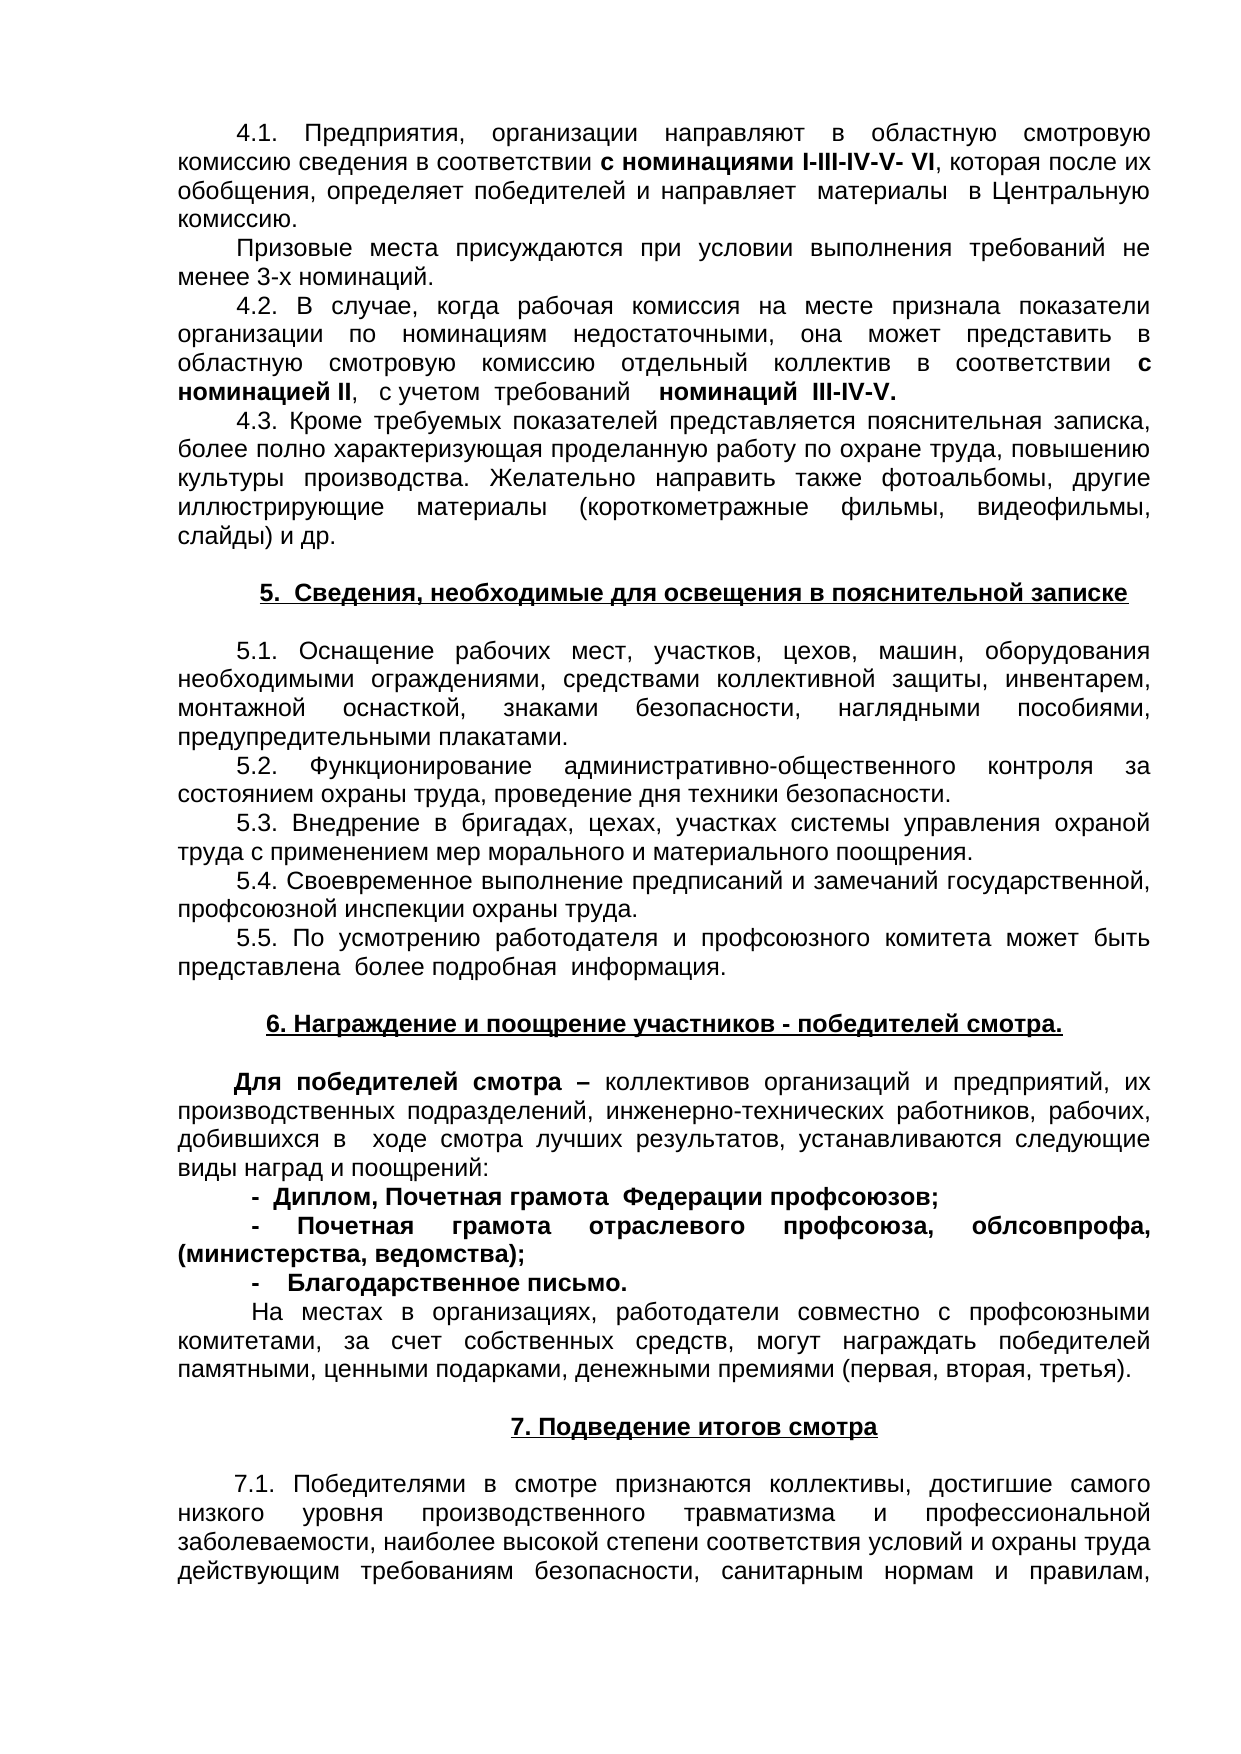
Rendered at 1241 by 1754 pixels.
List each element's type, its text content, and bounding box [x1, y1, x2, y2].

text На местах в организациях, работодатели совместно с профсоюзными комитетами, за счет собственных средств, могут награждать победителей памятными, ценными подарками, денежными премиями (первая, вторая, третья). [177, 1297, 1152, 1383]
text 4.3. Кроме требуемых показателей представляется пояснительная записка, более полно характеризующая проделанную работу по охране труда, повышению культуры производства. Желательно направить также фотоальбомы, другие иллюстрирующие материалы (короткометражные фильмы, видеофильмы, слайды) и др. [177, 406, 1152, 549]
text 5.1. Оснащение рабочих мест, участков, цехов, машин, оборудования необходимыми ограждениями, средствами коллективной защиты, инвентарем, монтажной оснасткой, знаками безопасности, наглядными пособиями, предупредительными плакатами. [177, 636, 1152, 751]
text 7. Подведение итогов смотра [236, 1412, 1152, 1441]
text 5.2. Функционирование административно-общественного контроля за состоянием охраны труда, проведение дня техники безопасности. [177, 751, 1152, 808]
text Для победителей смотра – коллективов организаций и предприятий, их производственных подразделений, инженерно-технических работников, рабочих, добившихся в ходе смотра лучших результатов, устанавливаются следующие виды наград и поощрений: [177, 1067, 1152, 1182]
text - Почетная грамота отраслевого профсоюза, облсовпрофа, (министерства, ведомства); [177, 1211, 1152, 1268]
text 4.2. В случае, когда рабочая комиссия на месте признала показатели организации по номинациям недостаточными, она может представить в областную смотровую комиссию отдельный коллектив в соответствии с номинацией II, с учетом требований номинаций III-IV-V. [177, 291, 1152, 406]
text 5. Сведения, необходимые для освещения в пояснительной записке [177, 578, 1152, 607]
text 4.1. Предприятия, организации направляют в областную смотровую комиссию сведения в соответствии с номинациями I-III-IV-V- VI, которая после их обобщения, определяет победителей и направляет материалы в Центральную комиссию. [177, 118, 1152, 233]
text 5.4. Своевременное выполнение предписаний и замечаний государственной, профсоюзной инспекции охраны труда. [177, 866, 1152, 923]
text 5.3. Внедрение в бригадах, цехах, участках системы управления охраной труда с применением мер морального и материального поощрения. [177, 808, 1152, 866]
text - Диплом, Почетная грамота Федерации профсоюзов; [177, 1182, 1152, 1211]
text 5.5. По усмотрению работодателя и профсоюзного комитета может быть представлена более подробная информация. [177, 923, 1152, 981]
text - Благодарственное письмо. [177, 1268, 1152, 1297]
text 6. Награждение и поощрение участников - победителей смотра. [177, 1009, 1152, 1038]
text Призовые места присуждаются при условии выполнения требований не менее 3-х номинаций. [177, 233, 1152, 291]
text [177, 1469, 1152, 1584]
